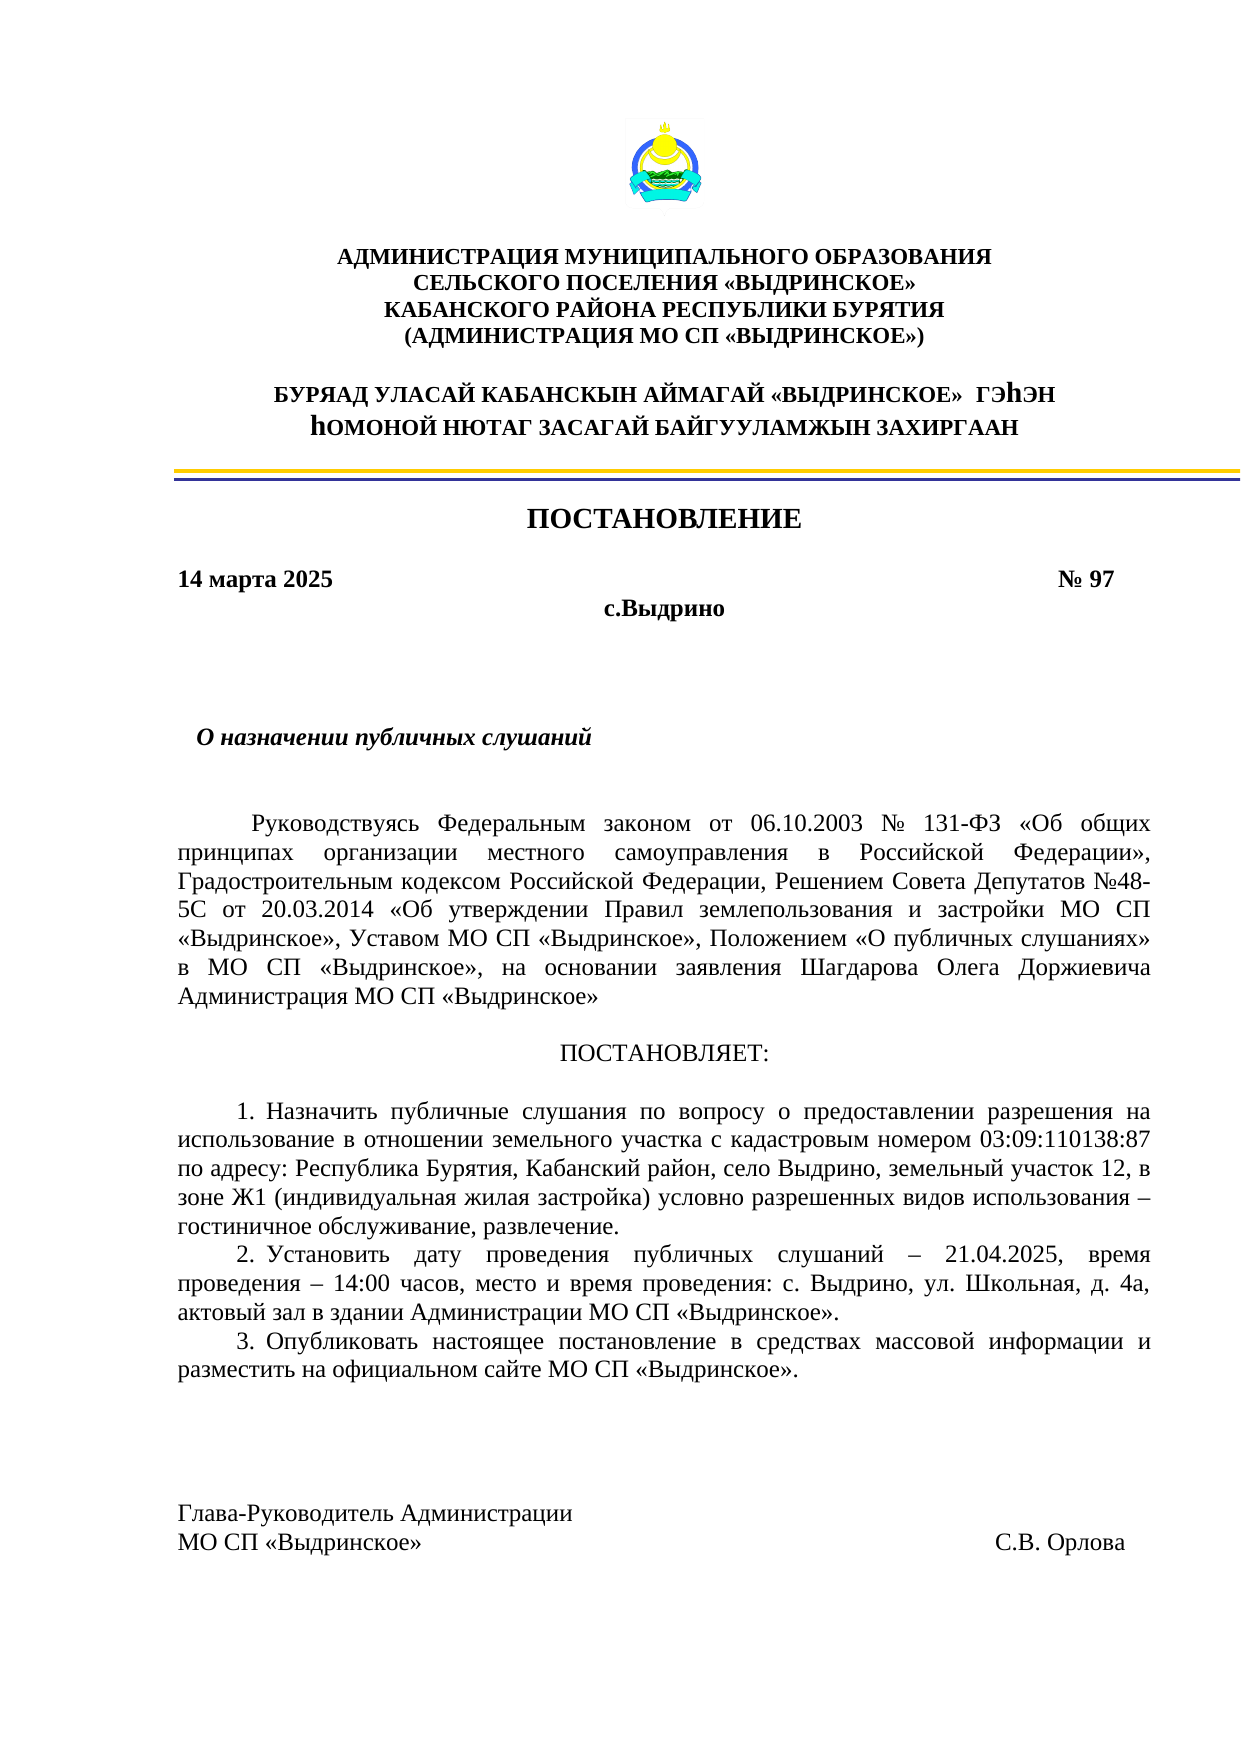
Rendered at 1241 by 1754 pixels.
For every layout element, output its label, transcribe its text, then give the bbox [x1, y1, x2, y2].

text Глава-Руководитель Администрации [177, 1498, 1152, 1527]
text О назначении публичных слушаний [196, 722, 1152, 751]
text с.Выдрино [177, 593, 1152, 621]
title АДМИНИСТРАЦИЯ МУНИЦИПАЛЬНОГО ОБРАЗОВАНИЯ [177, 243, 1152, 269]
text Руководствуясь Федеральным законом от 06.10.2003 № 131-ФЗ «Об общих принципах организации местного самоуправления в Российской Федерации», Градостроительным кодексом Российской Федерации, Решением Совета Депутатов №48-5С от 20.03.2014 «Об утверждении Правил землепользования и застройки МО СП «Выдринское», Уставом МО СП «Выдринское», Положением «О публичных слушаниях» в МО СП «Выдринское», на основании заявления Шагдарова Олега Доржиевича Администрация МО СП «Выдринское» [177, 808, 1152, 1009]
text hОМОНОЙ НЮТАГ ЗАСАГАЙ БАЙГУУЛАМЖЫН ЗАХИРГААН [177, 408, 1152, 442]
text СЕЛЬСКОГО ПОСЕЛЕНИЯ «ВЫДРИНСКОЕ» [177, 269, 1152, 296]
text ПОСТАНОВЛЯЕТ: [177, 1038, 1152, 1067]
text ПОСТАНОВЛЕНИЕ [177, 502, 1152, 535]
text БУРЯАД УЛАСАЙ КАБАНСКЫН АЙМАГАЙ «ВЫДРИНСКОЕ» ГЭhЭН [177, 375, 1152, 408]
text КАБАНСКОГО РАЙОНА РЕСПУБЛИКИ БУРЯТИЯ [177, 296, 1152, 322]
text 14 марта 2025 № 97 [177, 564, 1152, 593]
text МО СП «Выдринское» С.В. Орлова [177, 1527, 1152, 1556]
list Назначить публичные слушания по вопросу о предоставлении разрешения на использование в отношении земельного участка с кадастровым номером 03:09:110138:87 по адресу: Республика Бурятия, Кабанский район, село Выдрино, земельный участок 12, в зоне Ж1 (индивидуальная жилая застройка) условно разрешенных видов использования – гостиничное обслуживание, развлечение. [177, 1096, 1152, 1239]
list Опубликовать настоящее постановление в средствах массовой информации и разместить на официальном сайте МО СП «Выдринское». [177, 1326, 1152, 1383]
text (АДМИНИСТРАЦИЯ МО СП «ВЫДРИНСКОЕ») [177, 322, 1152, 348]
list Установить дату проведения публичных слушаний – 21.04.2025, время проведения – 14:00 часов, место и время проведения: с. Выдрино, ул. Школьная, д. 4а, актовый зал в здании Администрации МО СП «Выдринское». [177, 1239, 1152, 1326]
